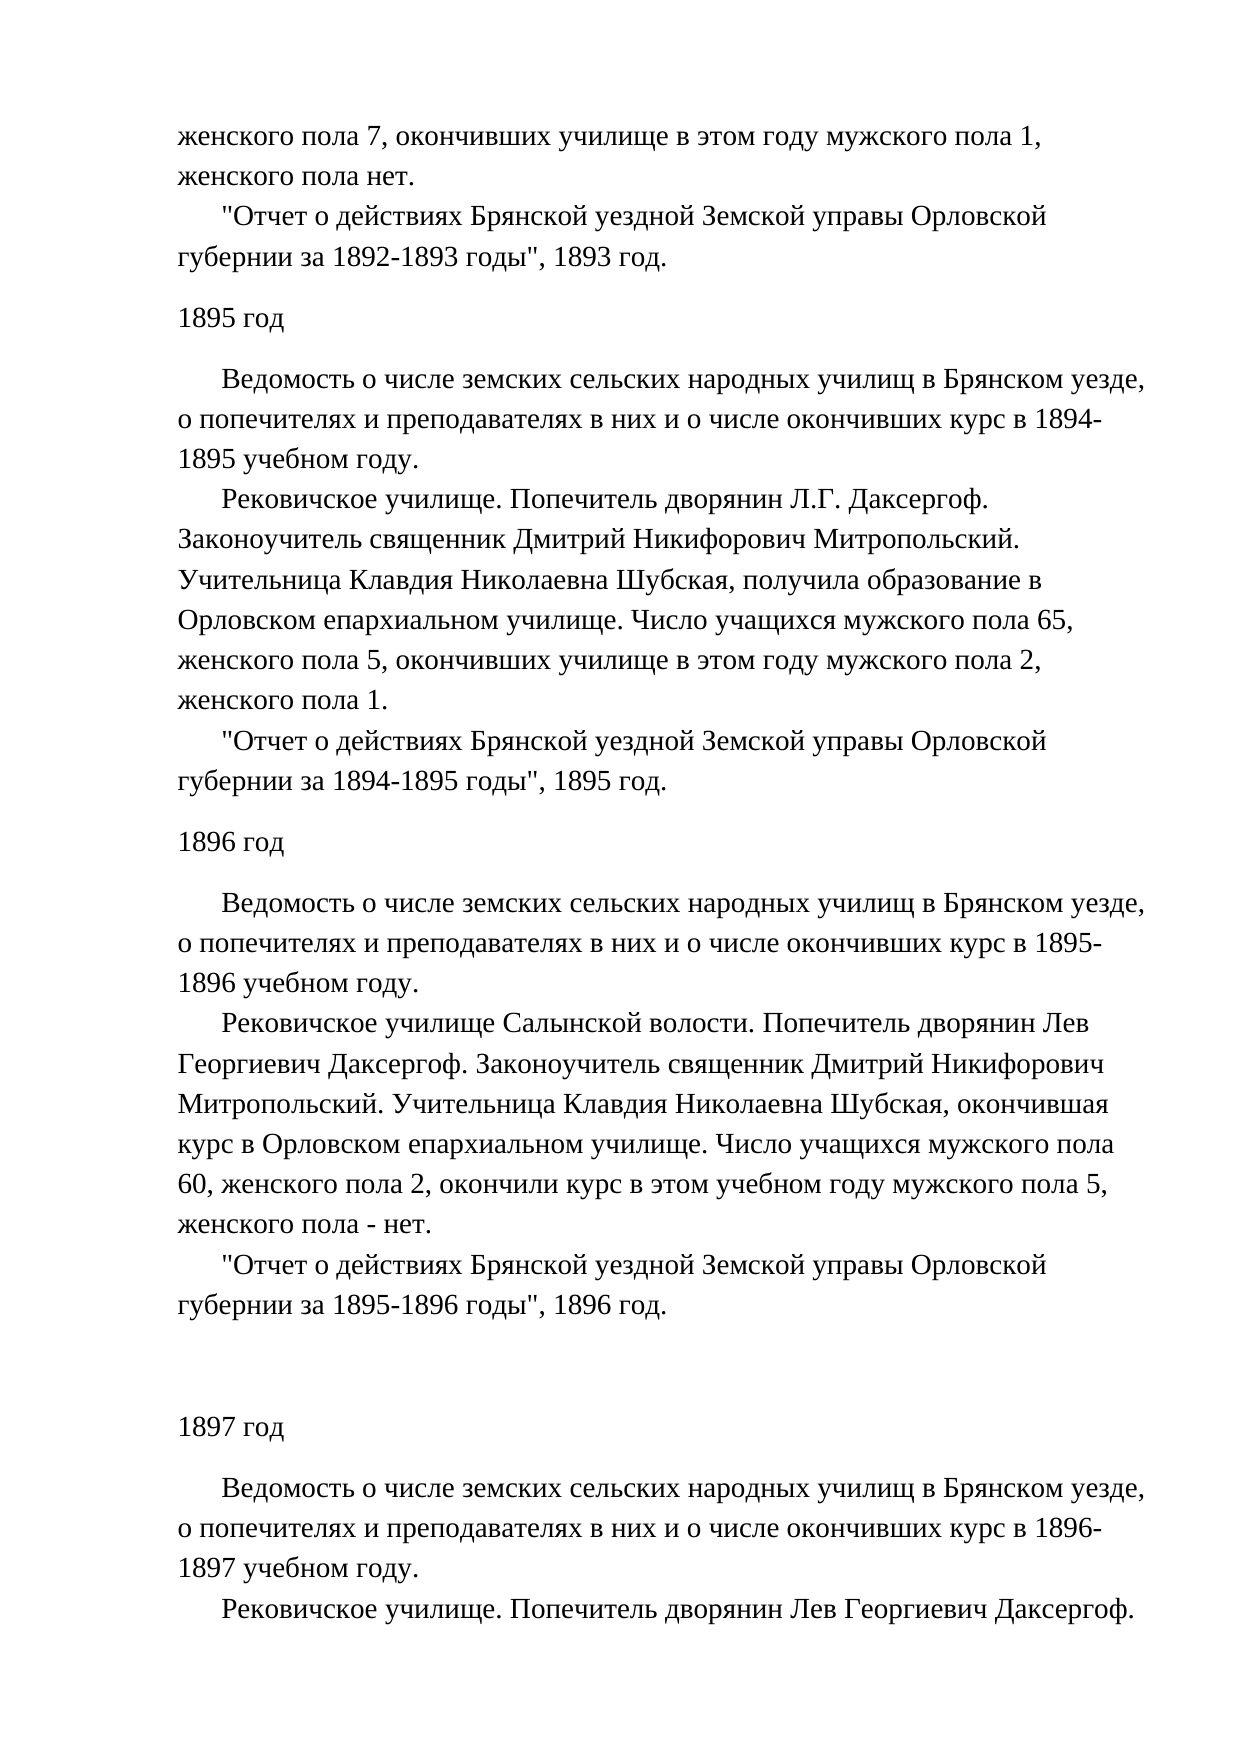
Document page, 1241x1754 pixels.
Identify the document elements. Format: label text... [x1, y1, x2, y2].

text 1897 год [177, 1409, 1152, 1443]
text 1896 год [177, 824, 1152, 857]
text 1895 год [177, 300, 1152, 333]
text Ведомость о числе земских сельских народных училищ в Брянском уезде, о попечителях и преподавателях в них и о числе окончивших курс в 1895-1896 учебном году. Рековичское училище Салынской волости. Попечитель дворянин Лев Георгиевич Даксергоф. Законоучитель священник Дмитрий Никифорович Митропольский. Учительница Клавдия Николаевна Шубская, окончившая курс в Орловском епархиальном училище. Число учащихся мужского пола 60, женского пола 2, окончили курс в этом учебном году мужского пола 5, женского пола - нет. "Отчет о действиях Брянской уездной Земской управы Орловской губернии за 1895-1896 годы", 1896 год. [177, 885, 1152, 1321]
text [177, 118, 1152, 272]
text Ведомость о числе земских сельских народных училищ в Брянском уезде, о попечителях и преподавателях в них и о числе окончивших курс в 1894-1895 учебном году. Рековичское училище. Попечитель дворянин Л.Г. Даксергоф. Законоучитель священник Дмитрий Никифорович Митропольский. Учительница Клавдия Николаевна Шубская, получила образование в Орловском епархиальном училище. Число учащихся мужского пола 65, женского пола 5, окончивших училище в этом году мужского пола 2, женского пола 1. "Отчет о действиях Брянской уездной Земской управы Орловской губернии за 1894-1895 годы", 1895 год. [177, 361, 1152, 796]
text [177, 1470, 1152, 1624]
